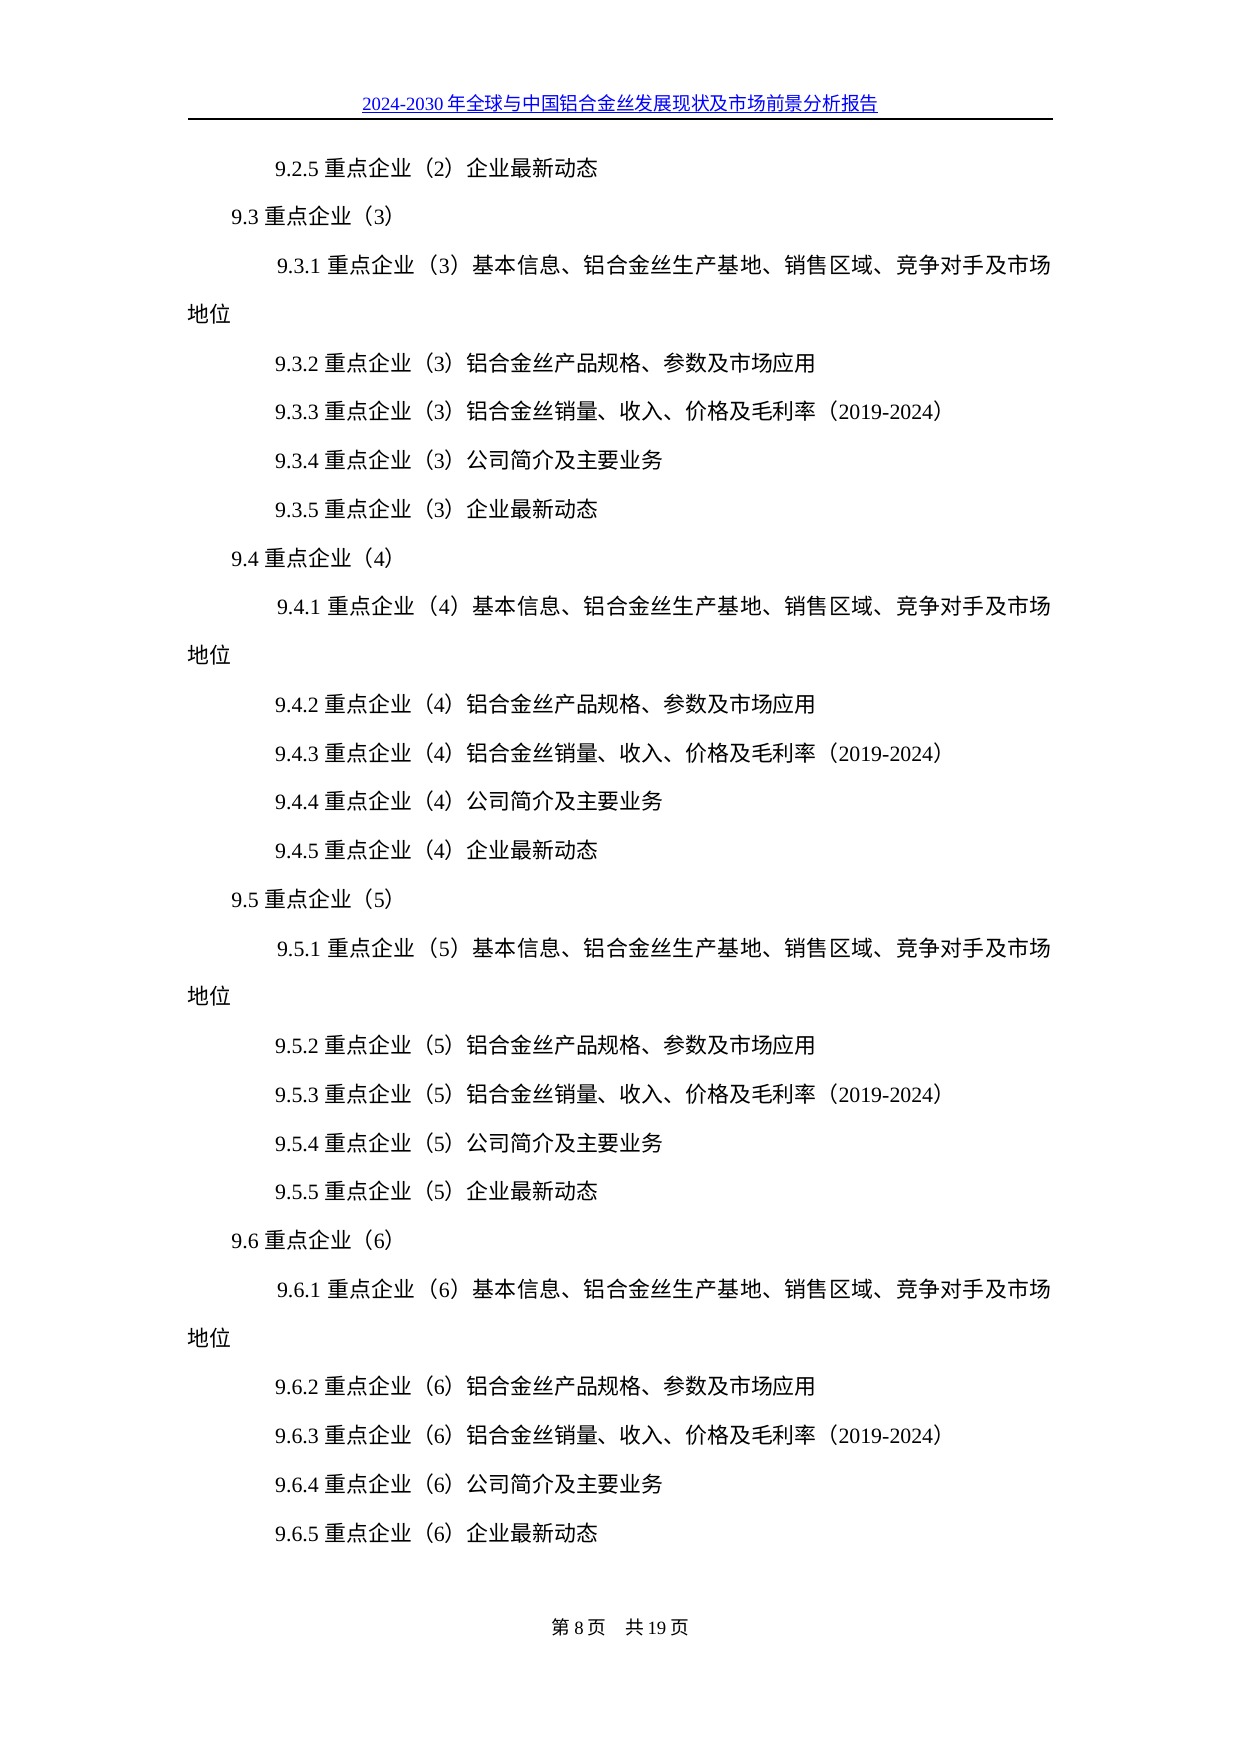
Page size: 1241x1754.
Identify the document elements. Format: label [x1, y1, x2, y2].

text [187, 150, 1053, 1548]
